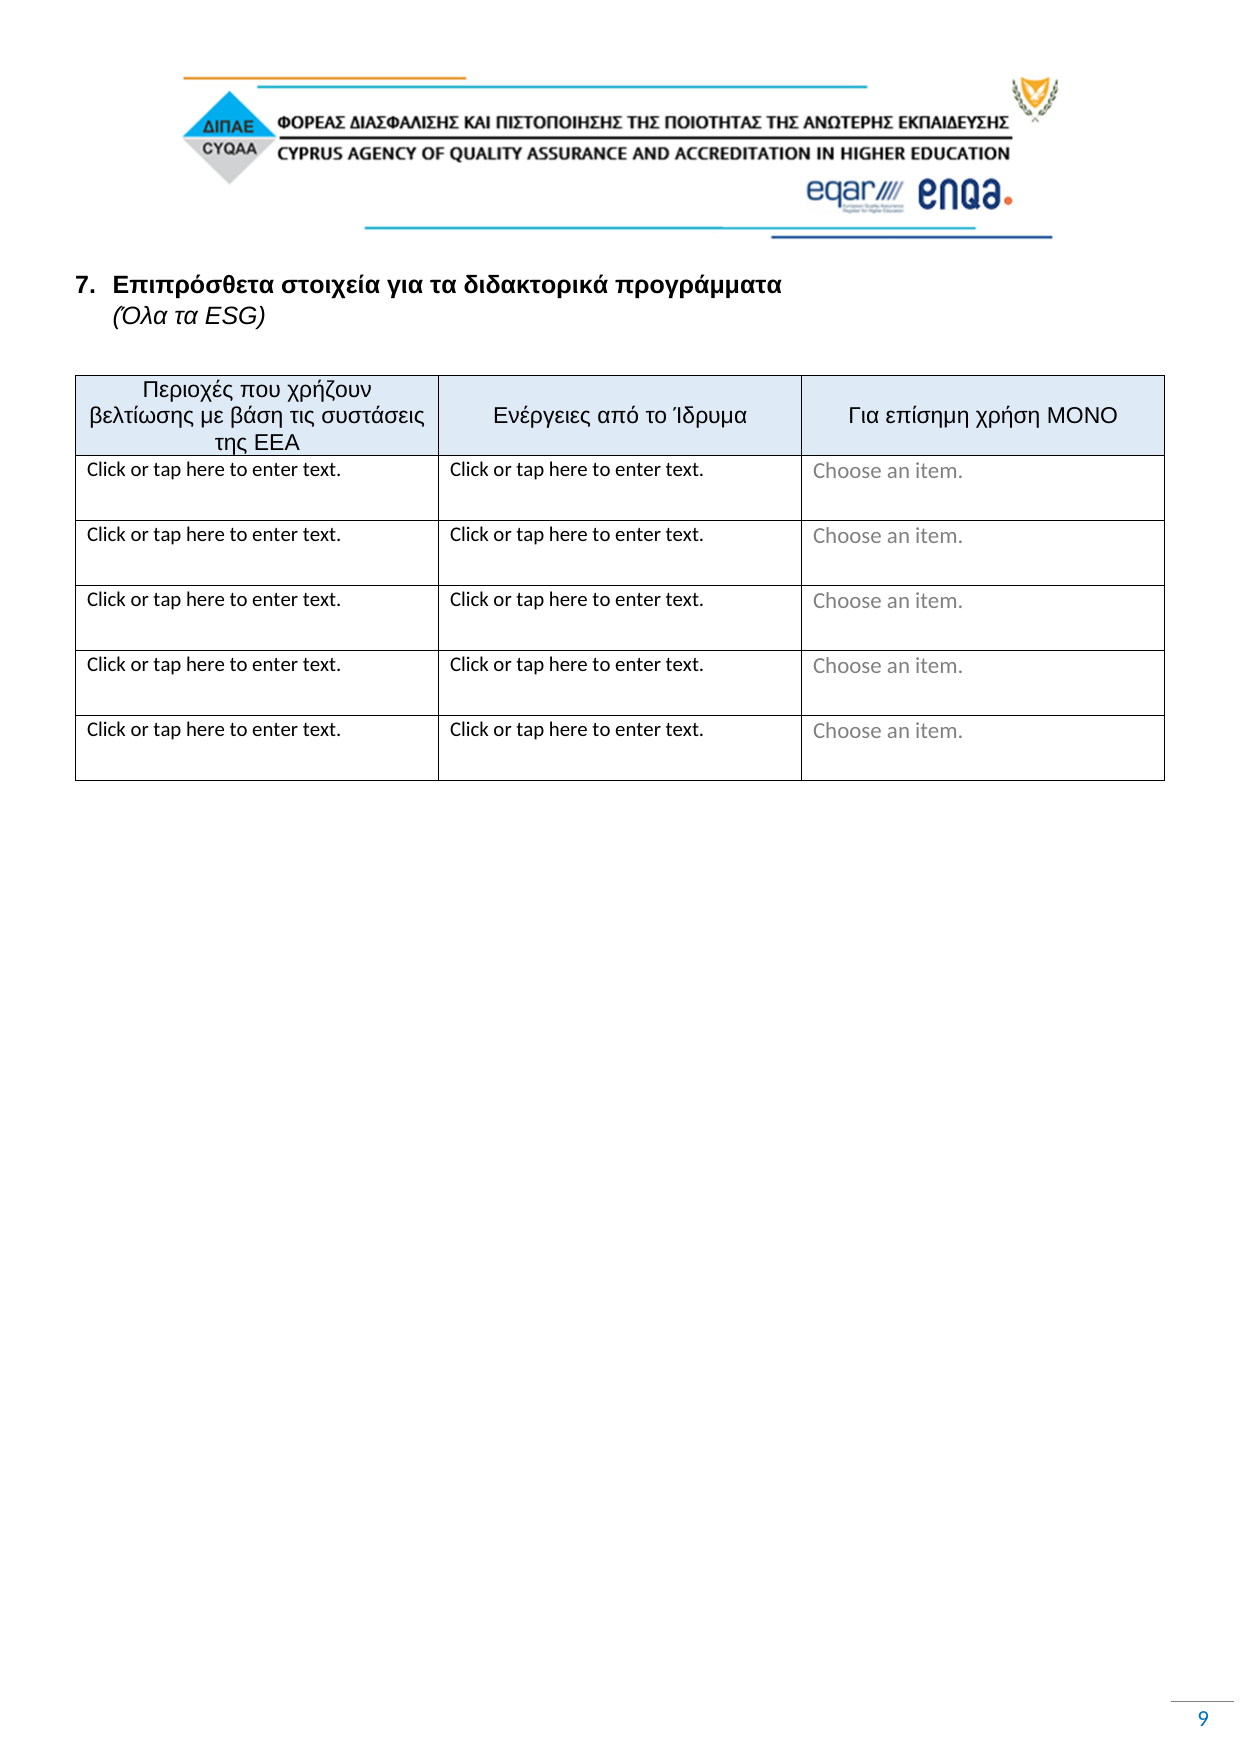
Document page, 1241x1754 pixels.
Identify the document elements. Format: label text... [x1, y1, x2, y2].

table_cell [439, 456, 801, 520]
table_header Για επίσημη χρήση ΜΟΝΟ [802, 376, 1164, 455]
list Επιπρόσθετα στοιχεία για τα διδακτορικά προγράμματα [75, 270, 1165, 298]
table_header Ενέργειες από το Ίδρυμα [439, 376, 801, 455]
picture [177, 73, 1063, 242]
table_cell [439, 716, 801, 780]
table_cell [76, 716, 438, 780]
table_header Περιοχές που χρήζουν βελτίωσης με βάση τις συστάσεις της ΕΕΑ [76, 376, 438, 455]
table_cell [802, 716, 1164, 780]
table_cell [802, 521, 1164, 585]
table_cell [802, 456, 1164, 520]
table_cell [439, 586, 801, 650]
table_cell [76, 651, 438, 715]
table_cell [802, 651, 1164, 715]
list (Όλα τα ESG) [112, 301, 1165, 329]
table_cell [439, 651, 801, 715]
table_cell [802, 586, 1164, 650]
table_cell [76, 521, 438, 585]
table_cell [76, 456, 438, 520]
table_cell [439, 521, 801, 585]
table_cell [76, 586, 438, 650]
